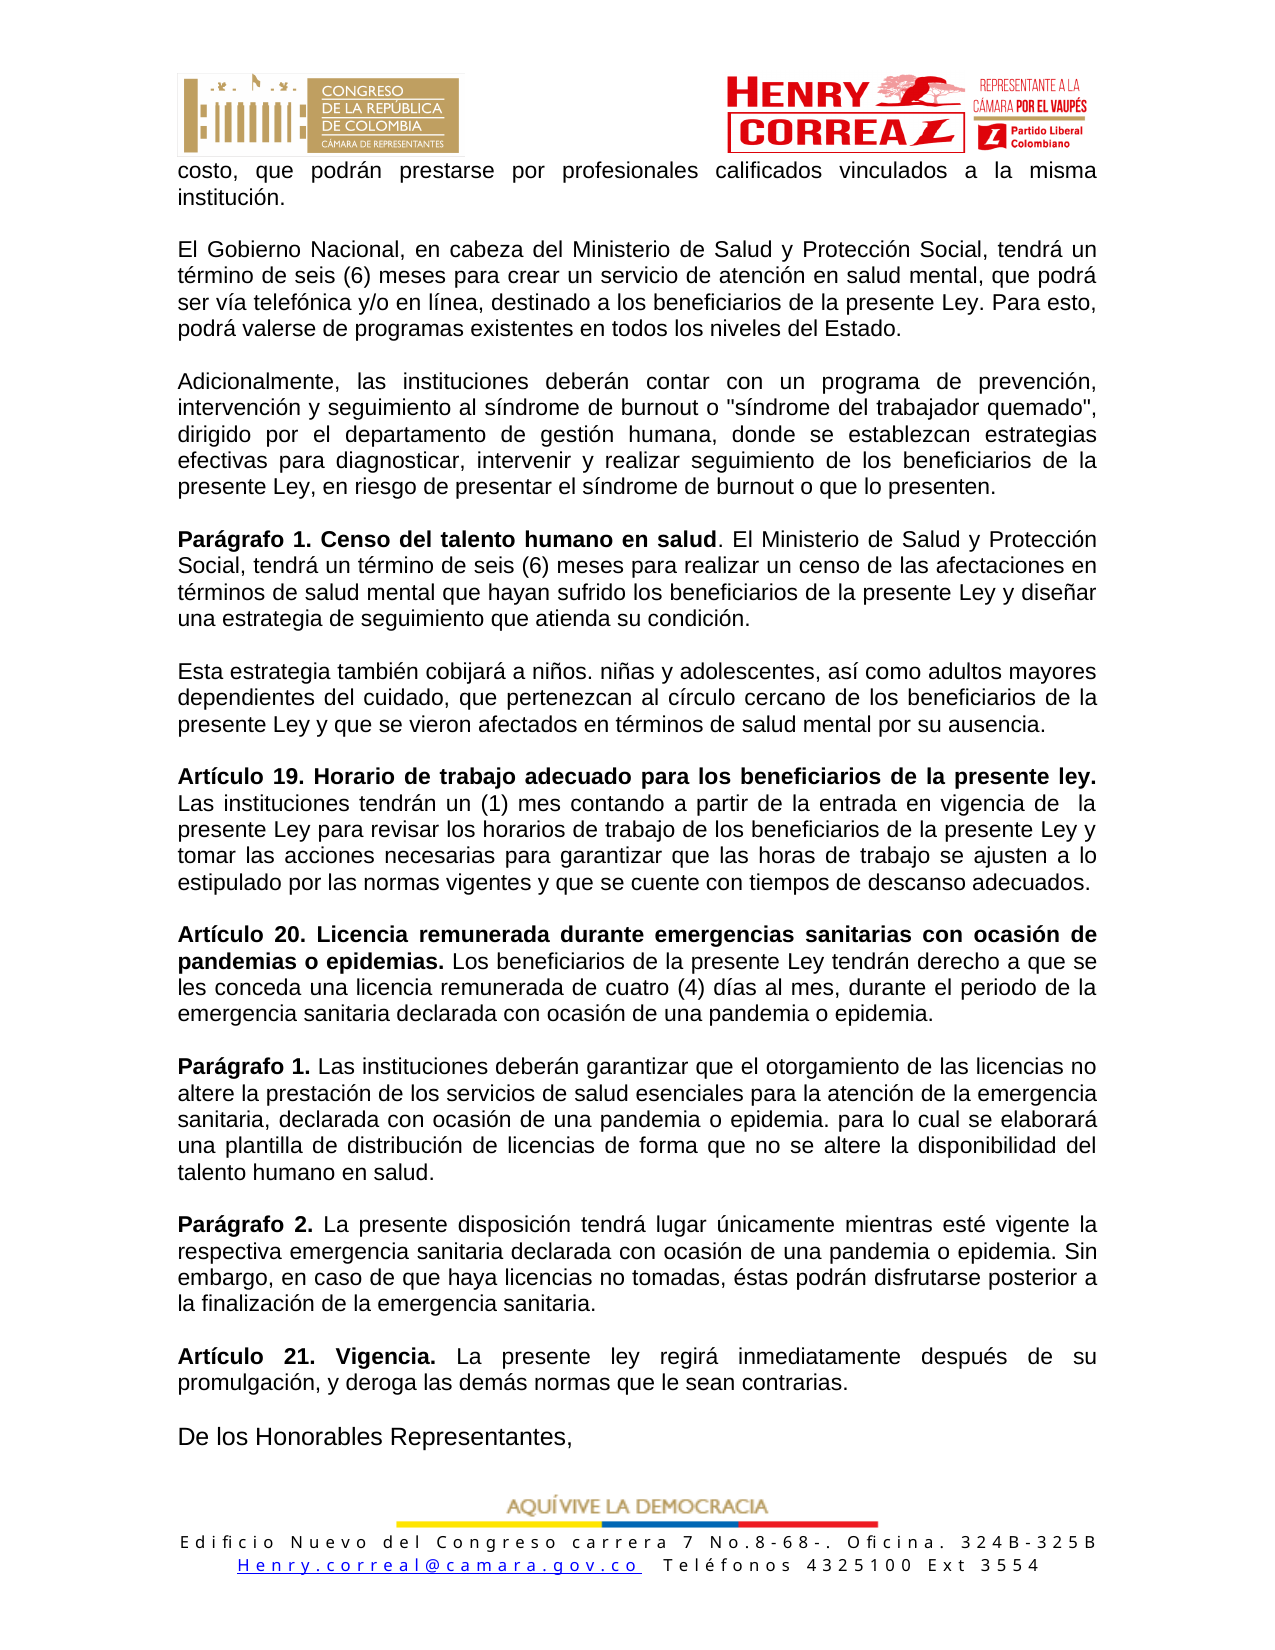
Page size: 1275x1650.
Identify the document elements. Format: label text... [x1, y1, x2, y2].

picture [382, 1487, 893, 1531]
picture [721, 70, 966, 153]
text Adicionalmente, las instituciones deberán contar con un programa de prevención, intervención y seguimiento al síndrome de burnout o "síndrome del trabajador quemado", dirigido por el departamento de gestión humana, donde se establezcan estrategias efectivas para diagnosticar, intervenir y realizar seguimiento de los beneficiarios de la presente Ley, en riesgo de presentar el síndrome de burnout o que lo presenten. [177, 368, 1098, 500]
picture [177, 73, 465, 157]
text Artículo 21. Vigencia. La presente ley regirá inmediatamente después de su promulgación, y deroga las demás normas que le sean contrarias. [177, 1343, 1098, 1396]
text Artículo 20. Licencia remunerada durante emergencias sanitarias con ocasión de pandemias o epidemias. Los beneficiarios de la presente Ley tendrán derecho a que se les conceda una licencia remunerada de cuatro (4) días al mes, durante el periodo de la emergencia sanitaria declarada con ocasión de una pandemia o epidemia. [177, 921, 1098, 1027]
text El Gobierno Nacional, en cabeza del Ministerio de Salud y Protección Social, tendrá un término de seis (6) meses para crear un servicio de atención en salud mental, que podrá ser vía telefónica y/o en línea, destinado a los beneficiarios de la presente Ley. Para esto, podrá valerse de programas existentes en todos los niveles del Estado. [177, 236, 1098, 342]
text Esta estrategia también cobijará a niños. niñas y adolescentes, así como adultos mayores dependientes del cuidado, que pertenezcan al círculo cercano de los beneficiarios de la presente Ley y que se vieron afectados en términos de salud mental por su ausencia. [177, 658, 1098, 737]
text Parágrafo 1. Censo del talento humano en salud. El Ministerio de Salud y Protección Social, tendrá un término de seis (6) meses para realizar un censo de las afectaciones en términos de salud mental que hayan sufrido los beneficiarios de la presente Ley y diseñar una estrategia de seguimiento que atienda su condición. [177, 526, 1098, 631]
picture [968, 73, 1090, 152]
text Parágrafo 2. La presente disposición tendrá lugar únicamente mientras esté vigente la respectiva emergencia sanitaria declarada con ocasión de una pandemia o epidemia. Sin embargo, en caso de que haya licencias no tomadas, éstas podrán disfrutarse posterior a la finalización de la emergencia sanitaria. [177, 1211, 1098, 1317]
text Artículo 19. Horario de trabajo adecuado para los beneficiarios de la presente ley. Las instituciones tendrán un (1) mes contando a partir de la entrada en vigencia de la presente Ley para revisar los horarios de trabajo de los beneficiarios de la presente Ley y tomar las acciones necesarias para garantizar que las horas de trabajo se ajusten a lo estipulado por las normas vigentes y que se cuente con tiempos de descanso adecuados. [177, 763, 1098, 895]
text De los Honorables Representantes, [177, 1422, 1093, 1451]
text Parágrafo 1. Las instituciones deberán garantizar que el otorgamiento de las licencias no altere la prestación de los servicios de salud esenciales para la atención de la emergencia sanitaria, declarada con ocasión de una pandemia o epidemia. para lo cual se elaborará una plantilla de distribución de licencias de forma que no se altere la disponibilidad del talento humano en salud. [177, 1053, 1098, 1185]
